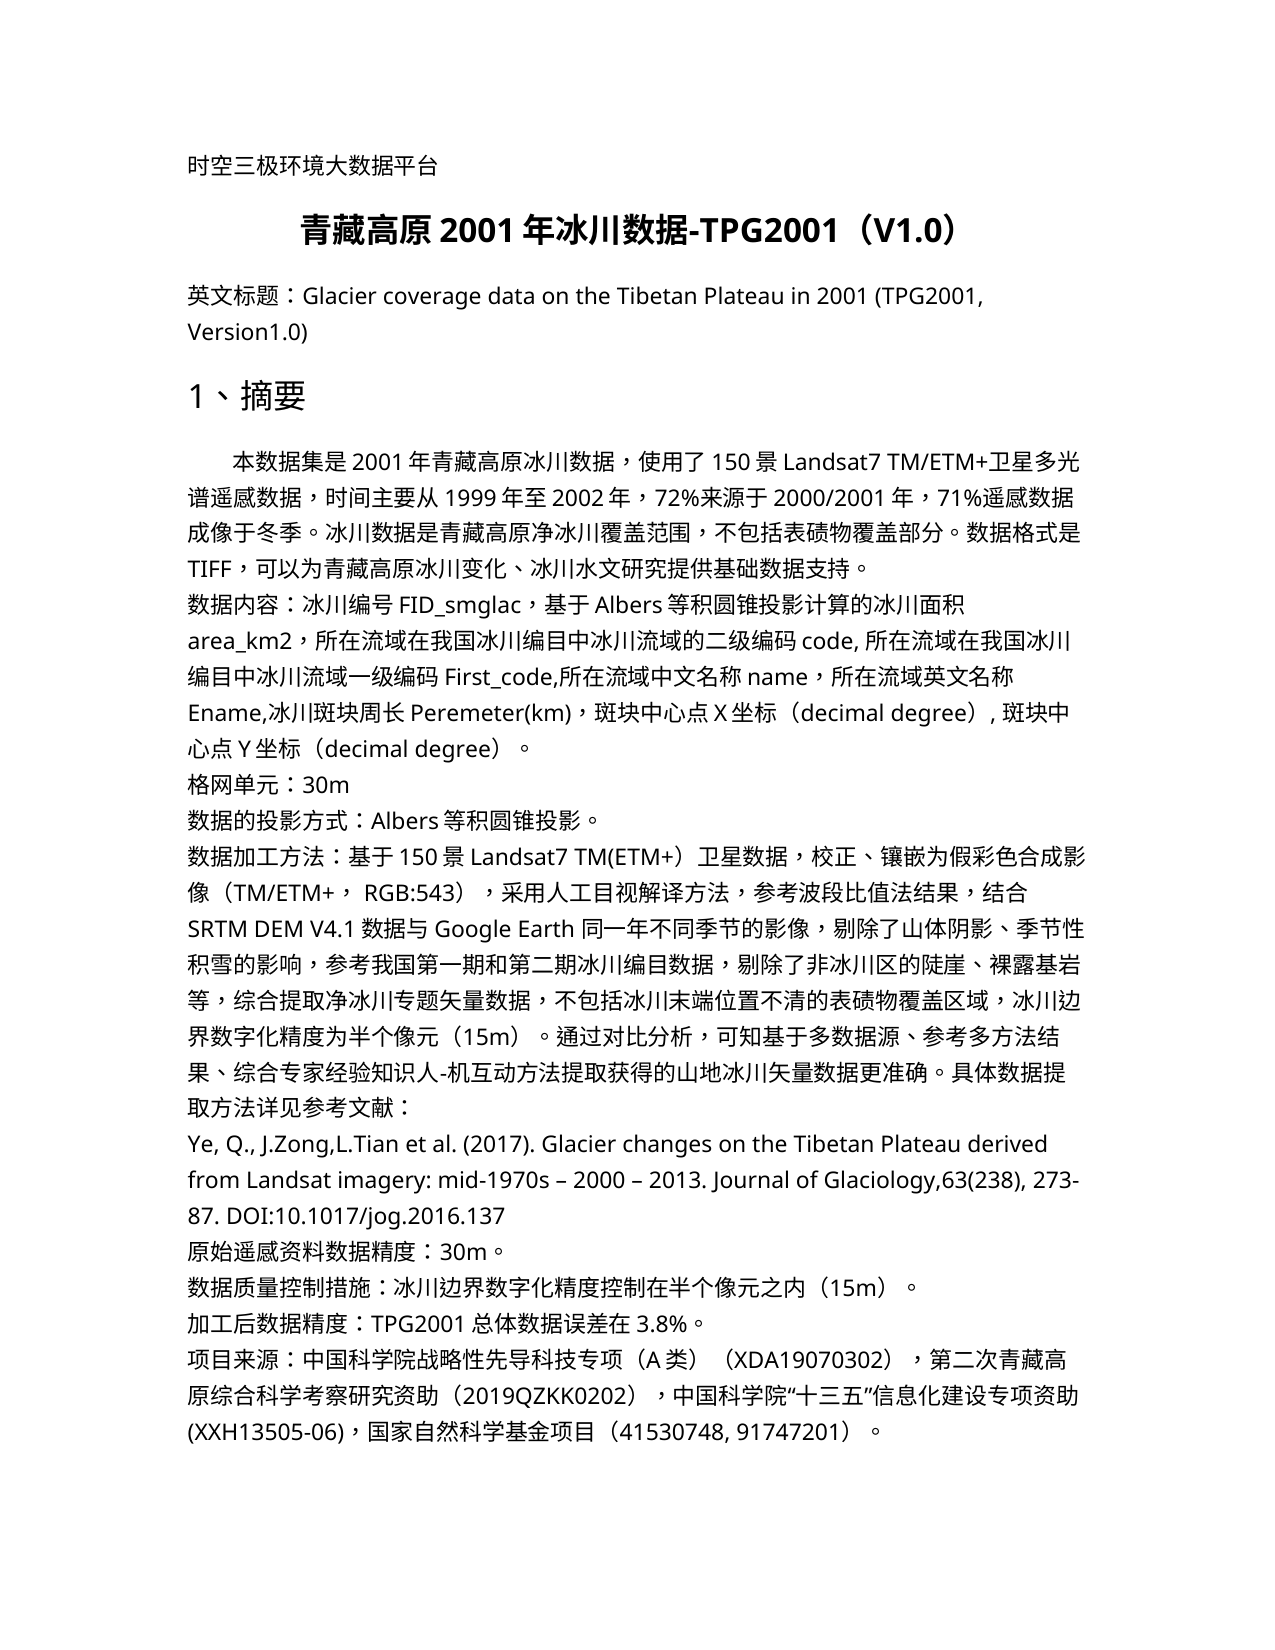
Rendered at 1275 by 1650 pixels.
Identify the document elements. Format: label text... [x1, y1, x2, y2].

text 英文标题：Glacier coverage data on the Tibetan Plateau in 2001 (TPG2001, Version1.0) [187, 280, 1087, 347]
text 1、摘要 [187, 372, 1087, 418]
text 时空三极环境大数据平台 [187, 150, 1087, 181]
text 青藏高原2001年冰川数据-TPG2001（V1.0） [187, 207, 1087, 252]
text 本数据集是2001年青藏高原冰川数据，使用了150景Landsat7 TM/ETM+卫星多光谱遥感数据，时间主要从1999年至2002年，72%来源于2000/2001年，71%遥感数据成像于冬季。冰川数据是青藏高原净冰川覆盖范围，不包括表碛物覆盖部分。数据格式是TIFF，可以为青藏高原冰川变化、冰川水文研究提供基础数据支持。 数据内容：冰川编号FID_smglac，基于Albers等积圆锥投影计算的冰川面积area_km2，所在流域在我国冰川编目中冰川流域的二级编码code, 所在流域在我国冰川编目中冰川流域一级编码First_code,所在流域中文名称name，所在流域英文名称Ename,冰川斑块周长Peremeter(km)，斑块中心点X坐标（decimal degree）, 斑块中心点Y坐标（decimal degree）。 格网单元：30m 数据的投影方式：Albers等积圆锥投影。 数据加工方法：基于150景Landsat7 TM(ETM+）卫星数据，校正、镶嵌为假彩色合成影像（TM/ETM+， RGB:543），采用人工目视解译方法，参考波段比值法结果，结合SRTM DEM V4.1数据与Google Earth 同一年不同季节的影像，剔除了山体阴影、季节性积雪的影响，参考我国第一期和第二期冰川编目数据，剔除了非冰川区的陡崖、裸露基岩等，综合提取净冰川专题矢量数据，不包括冰川末端位置不清的表碛物覆盖区域，冰川边界数字化精度为半个像元（15m）。通过对比分析，可知基于多数据源、参考多方法结果、综合专家经验知识人-机互动方法提取获得的山地冰川矢量数据更准确。具体数据提取方法详见参考文献： Ye, Q., J.Zong,L.Tian et al. (2017). Glacier changes on the Tibetan Plateau derived from Landsat imagery: mid-1970s – 2000 – 2013. Journal of Glaciology,63(238), 273-87. DOI:10.1017/jog.2016.137 原始遥感资料数据精度：30m。 数据质量控制措施：冰川边界数字化精度控制在半个像元之内（15m）。 加工后数据精度：TPG2001总体数据误差在3.8%。 项目来源：中国科学院战略性先导科技专项（A类）（XDA19070302），第二次青藏高原综合科学考察研究资助（2019QZKK0202），中国科学院“十三五”信息化建设专项资助(XXH13505-06)，国家自然科学基金项目（41530748, 91747201）。 [187, 446, 1087, 1447]
